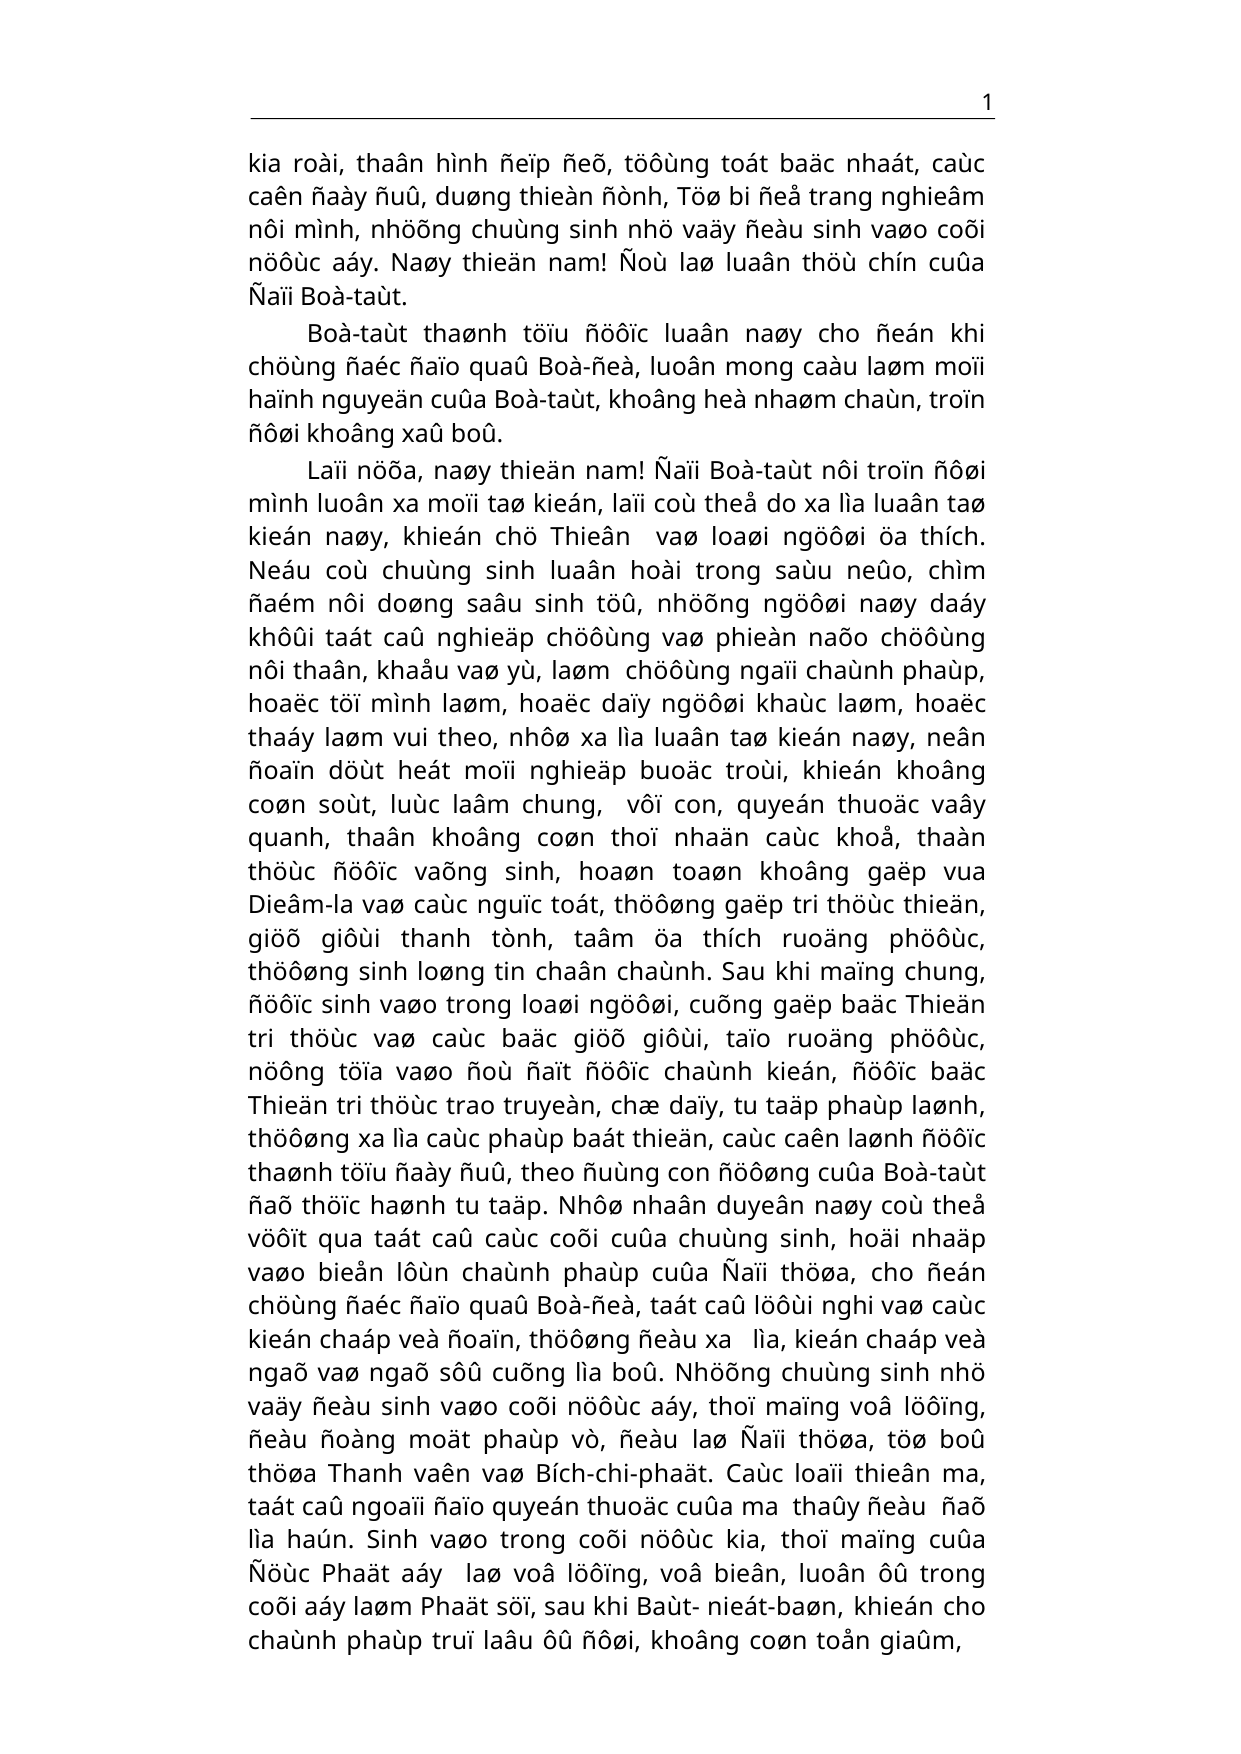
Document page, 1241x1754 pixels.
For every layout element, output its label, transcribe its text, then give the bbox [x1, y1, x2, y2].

text Boà-taùt thaønh töïu ñöôïc luaân naøy cho ñeán khi chöùng ñaéc ñaïo quaû Boà-ñeà, luoân mong caàu laøm moïi haïnh nguyeän cuûa Boà-taùt, khoâng heà nhaøm chaùn, troïn ñôøi khoâng xaû boû. [248, 316, 986, 449]
text kia roài, thaân hình ñeïp ñeõ, töôùng toát baäc nhaát, caùc caên ñaày ñuû, duøng thieàn ñònh, Töø bi ñeå trang nghieâm nôi mình, nhöõng chuùng sinh nhö vaäy ñeàu sinh vaøo coõi nöôùc aáy. Naøy thieän nam! Ñoù laø luaân thöù chín cuûa Ñaïi Boà-taùt. [248, 146, 986, 313]
text Laïi nöõa, naøy thieän nam! Ñaïi Boà-taùt nôi troïn ñôøi mình luoân xa moïi taø kieán, laïi coù theå do xa lìa luaân taø kieán naøy, khieán chö Thieân vaø loaøi ngöôøi öa thích. Neáu coù chuùng sinh luaân hoài trong saùu neûo, chìm ñaém nôi doøng saâu sinh töû, nhöõng ngöôøi naøy daáy khôûi taát caû nghieäp chöôùng vaø phieàn naõo chöôùng nôi thaân, khaåu vaø yù, laøm chöôùng ngaïi chaùnh phaùp, hoaëc töï mình laøm, hoaëc daïy ngöôøi khaùc laøm, hoaëc thaáy laøm vui theo, nhôø xa lìa luaân taø kieán naøy, neân ñoaïn döùt heát moïi nghieäp buoäc troùi, khieán khoâng coøn soùt, luùc laâm chung, vôï con, quyeán thuoäc vaây quanh, thaân khoâng coøn thoï nhaän caùc khoå, thaàn thöùc ñöôïc vaõng sinh, hoaøn toaøn khoâng gaëp vua Dieâm-la vaø caùc nguïc toát, thöôøng gaëp tri thöùc thieän, giöõ giôùi thanh tònh, taâm öa thích ruoäng phöôùc, thöôøng sinh loøng tin chaân chaùnh. Sau khi maïng chung, ñöôïc sinh vaøo trong loaøi ngöôøi, cuõng gaëp baäc Thieän tri thöùc vaø caùc baäc giöõ giôùi, taïo ruoäng phöôùc, nöông töïa vaøo ñoù ñaït ñöôïc chaùnh kieán, ñöôïc baäc Thieän tri thöùc trao truyeàn, chæ daïy, tu taäp phaùp laønh, thöôøng xa lìa caùc phaùp baát thieän, caùc caên laønh ñöôïc thaønh töïu ñaày ñuû, theo ñuùng con ñöôøng cuûa Boà-taùt ñaõ thöïc haønh tu taäp. Nhôø nhaân duyeân naøy coù theå vöôït qua taát caû caùc coõi cuûa chuùng sinh, hoäi nhaäp vaøo bieån lôùn chaùnh phaùp cuûa Ñaïi thöøa, cho ñeán chöùng ñaéc ñaïo quaû Boà-ñeà, taát caû löôùi nghi vaø caùc kieán chaáp veà ñoaïn, thöôøng ñeàu xa lìa, kieán chaáp veà ngaõ vaø ngaõ sôû cuõng lìa boû. Nhöõng chuùng sinh nhö vaäy ñeàu sinh vaøo coõi nöôùc aáy, thoï maïng voâ löôïng, ñeàu ñoàng moät phaùp vò, ñeàu laø Ñaïi thöøa, töø boû thöøa Thanh vaên vaø Bích-chi-phaät. Caùc loaïi thieân ma, taát caû ngoaïi ñaïo quyeán thuoäc cuûa ma thaûy ñeàu ñaõ lìa haún. Sinh vaøo trong coõi nöôùc kia, thoï maïng cuûa Ñöùc Phaät aáy laø voâ löôïng, voâ bieân, luoân ôû trong coõi aáy laøm Phaät söï, sau khi Baùt- nieát-baøn, khieán cho chaùnh phaùp truï laâu ôû ñôøi, khoâng coøn toån giaûm, [248, 453, 986, 1656]
